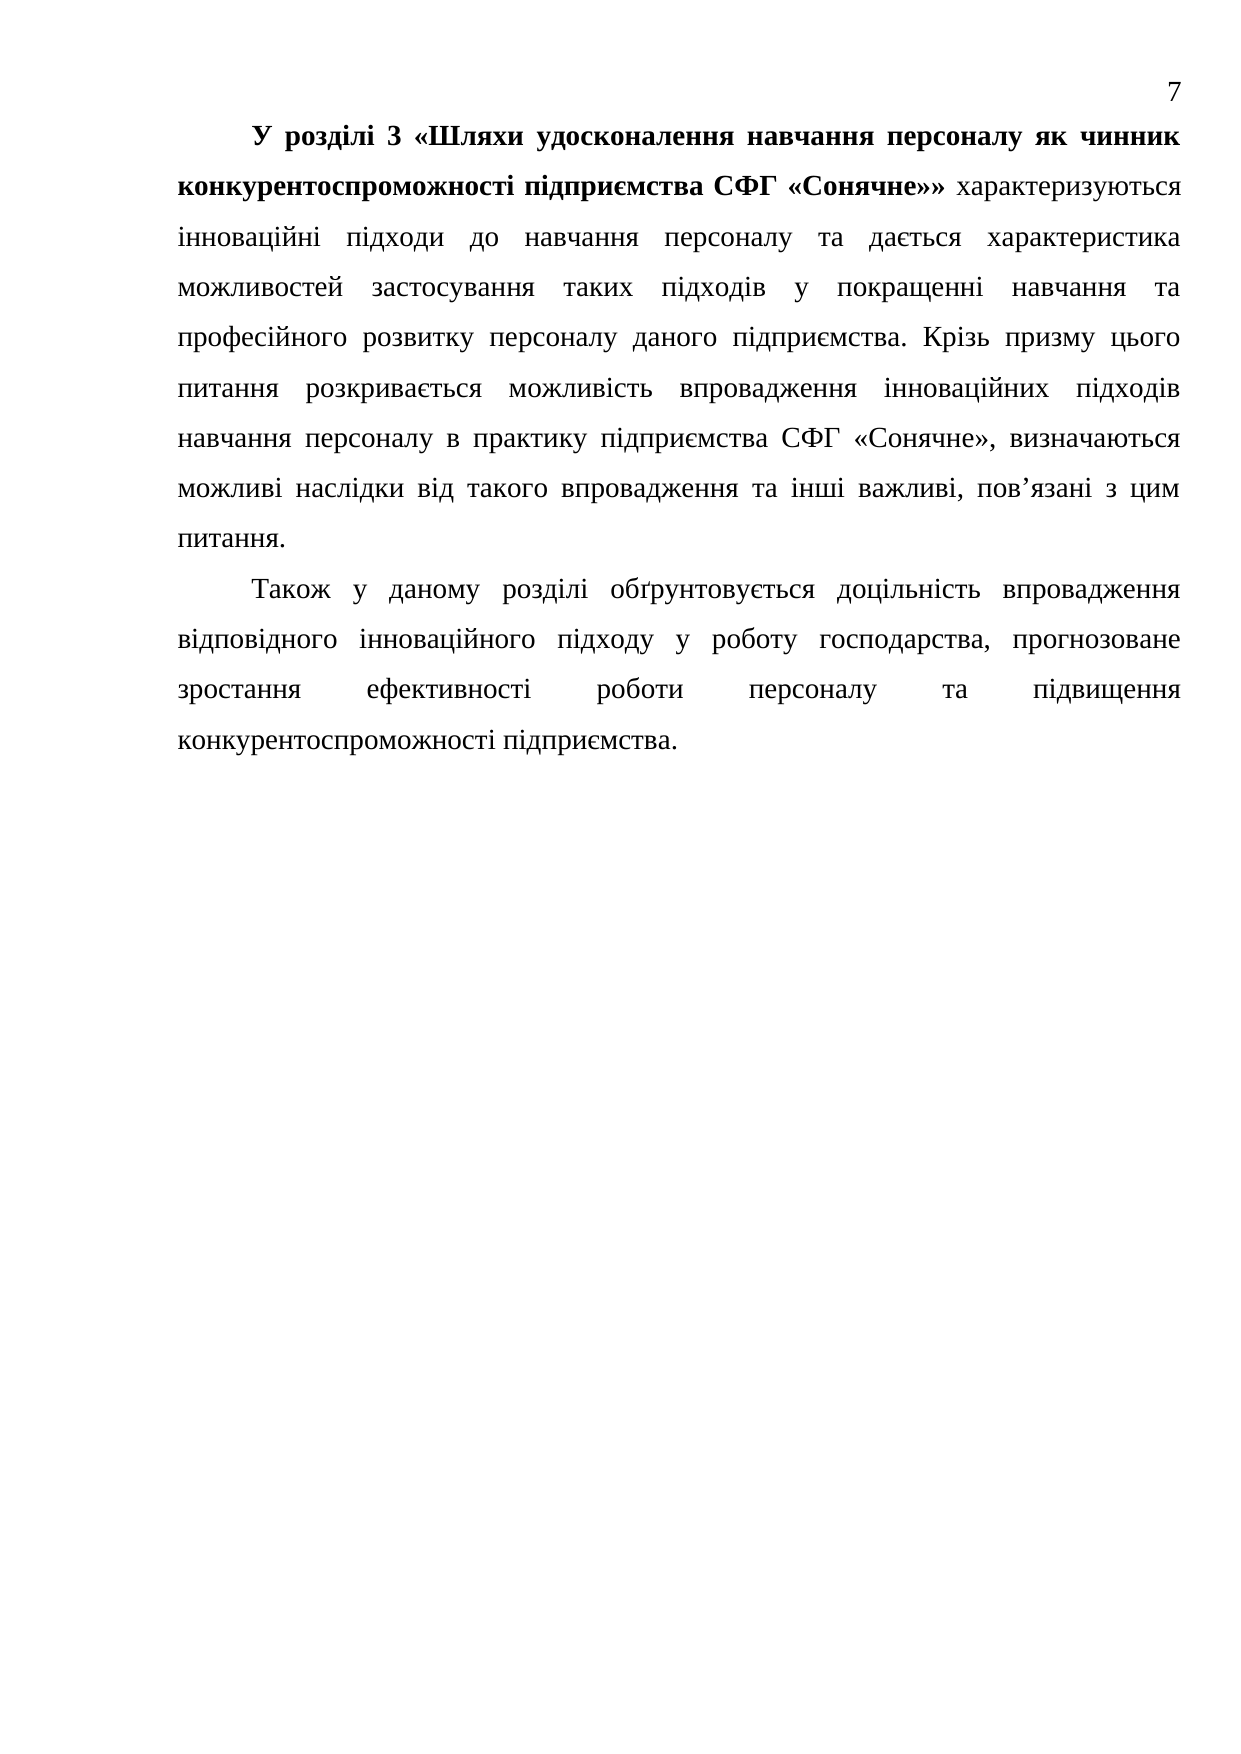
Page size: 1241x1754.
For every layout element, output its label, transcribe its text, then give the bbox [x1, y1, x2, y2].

text У розділі 3 «Шляхи удосконалення навчання персоналу як чинник конкурентоспроможності підприємства СФГ «Сонячне»» характеризуються інноваційні підходи до навчання персоналу та дається характеристика можливостей застосування таких підходів у покращенні навчання та професійного розвитку персоналу даного підприємства. Крізь призму цього питання розкривається можливість впровадження інноваційних підходів навчання персоналу в практику підприємства СФГ «Сонячне», визначаються можливі наслідки від такого впровадження та інші важливі, пов’язані з цим питання. [177, 118, 1181, 554]
text Також у даному розділі обґрунтовується доцільність впровадження відповідного інноваційного підходу у роботу господарства, прогнозоване зростання ефективності роботи персоналу та підвищення конкурентоспроможності підприємства. [177, 571, 1181, 755]
